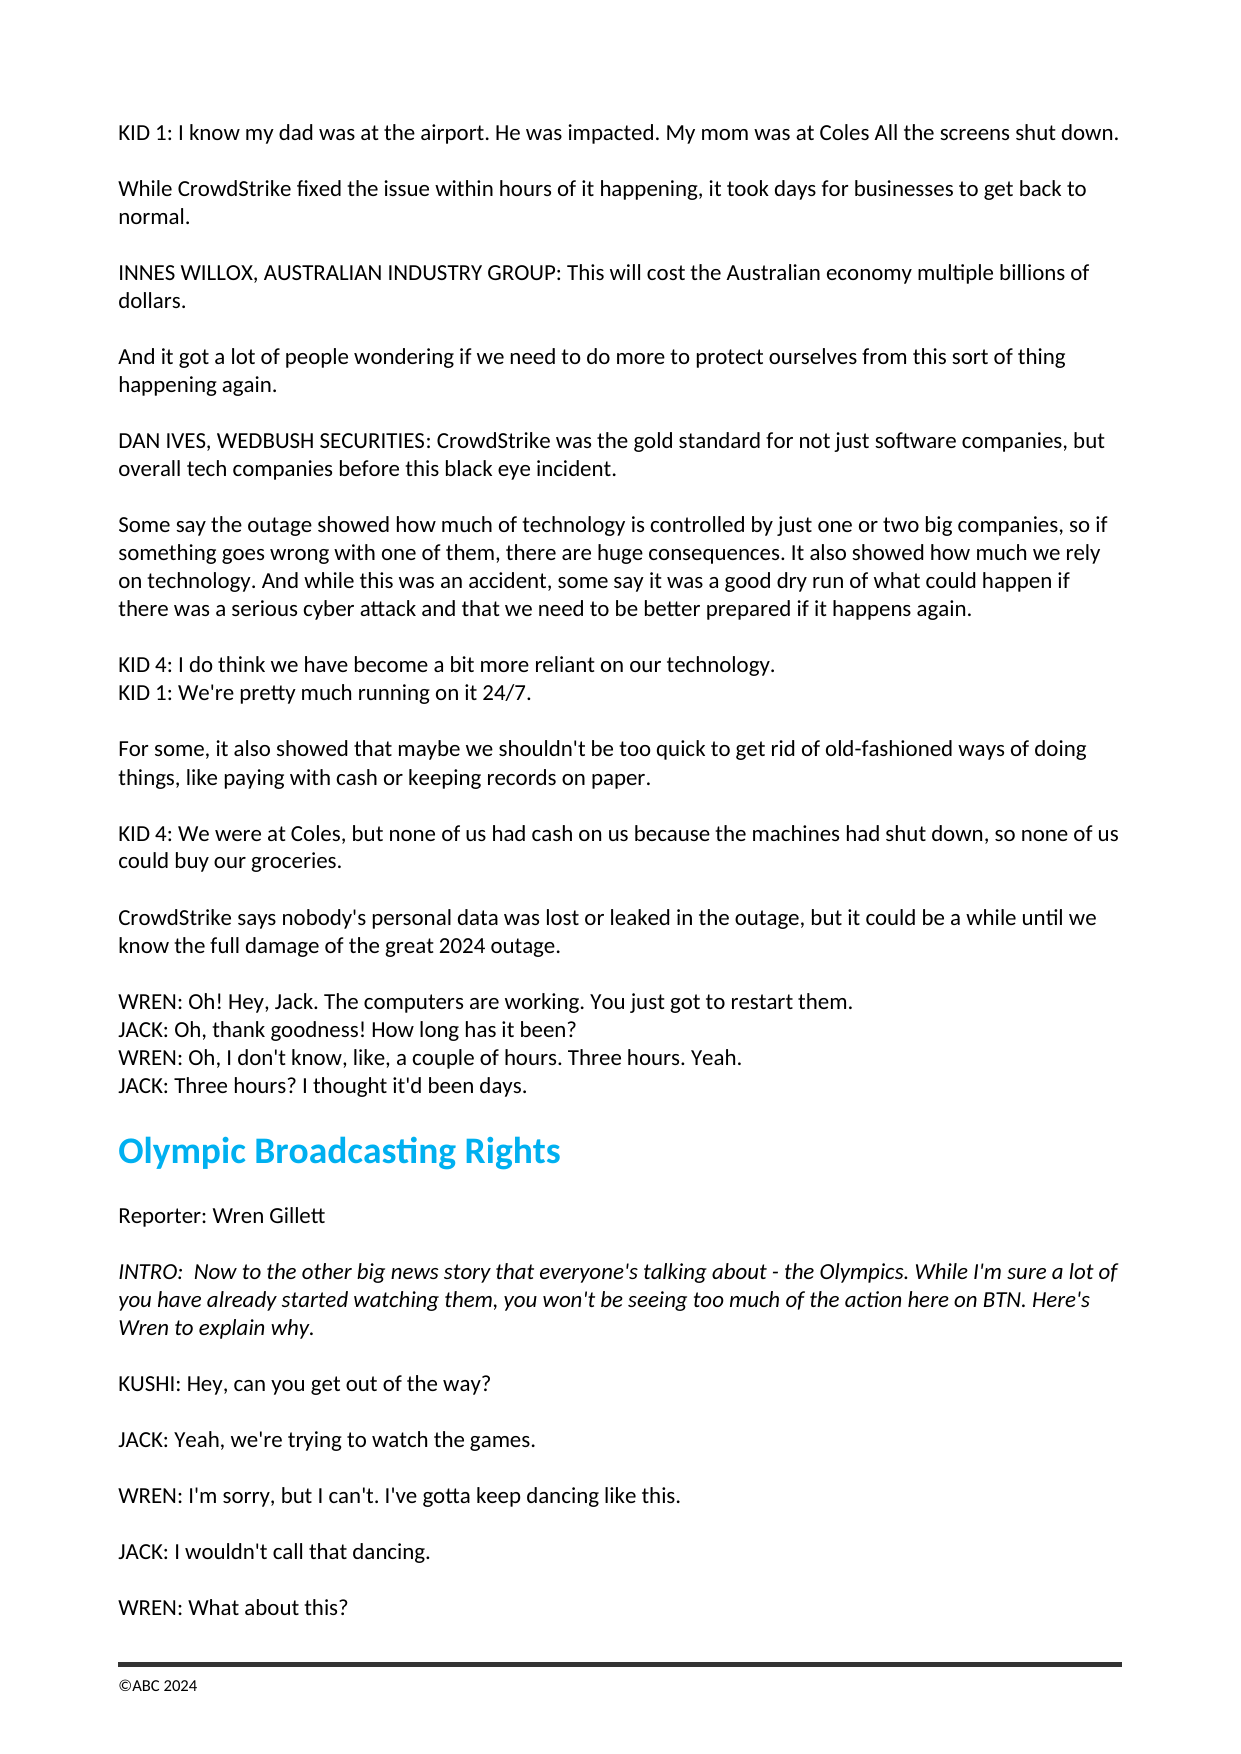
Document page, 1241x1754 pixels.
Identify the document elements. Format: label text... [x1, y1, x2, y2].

text Olympic Broadcasting Rights [118, 1127, 1122, 1173]
text Reporter: Wren Gillett [118, 1201, 1122, 1229]
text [118, 118, 1122, 707]
text For some, it also showed that maybe we shouldn't be too quick to get rid of old-fashioned ways of doing things, like paying with cash or keeping records on paper. KID 4: We were at Coles, but none of us had cash on us because the machines had shut down, so none of us could buy our groceries. CrowdStrike says nobody's personal data was lost or leaked in the outage, but it could be a while until we know the full damage of the great 2024 outage. WREN: Oh! Hey, Jack. The computers are working. You just got to restart them. JACK: Oh, thank goodness! How long has it been? WREN: Oh, I don't know, like, a couple of hours. Three hours. Yeah. JACK: Three hours? I thought it'd been days. [118, 707, 1122, 1099]
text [118, 1257, 1122, 1621]
